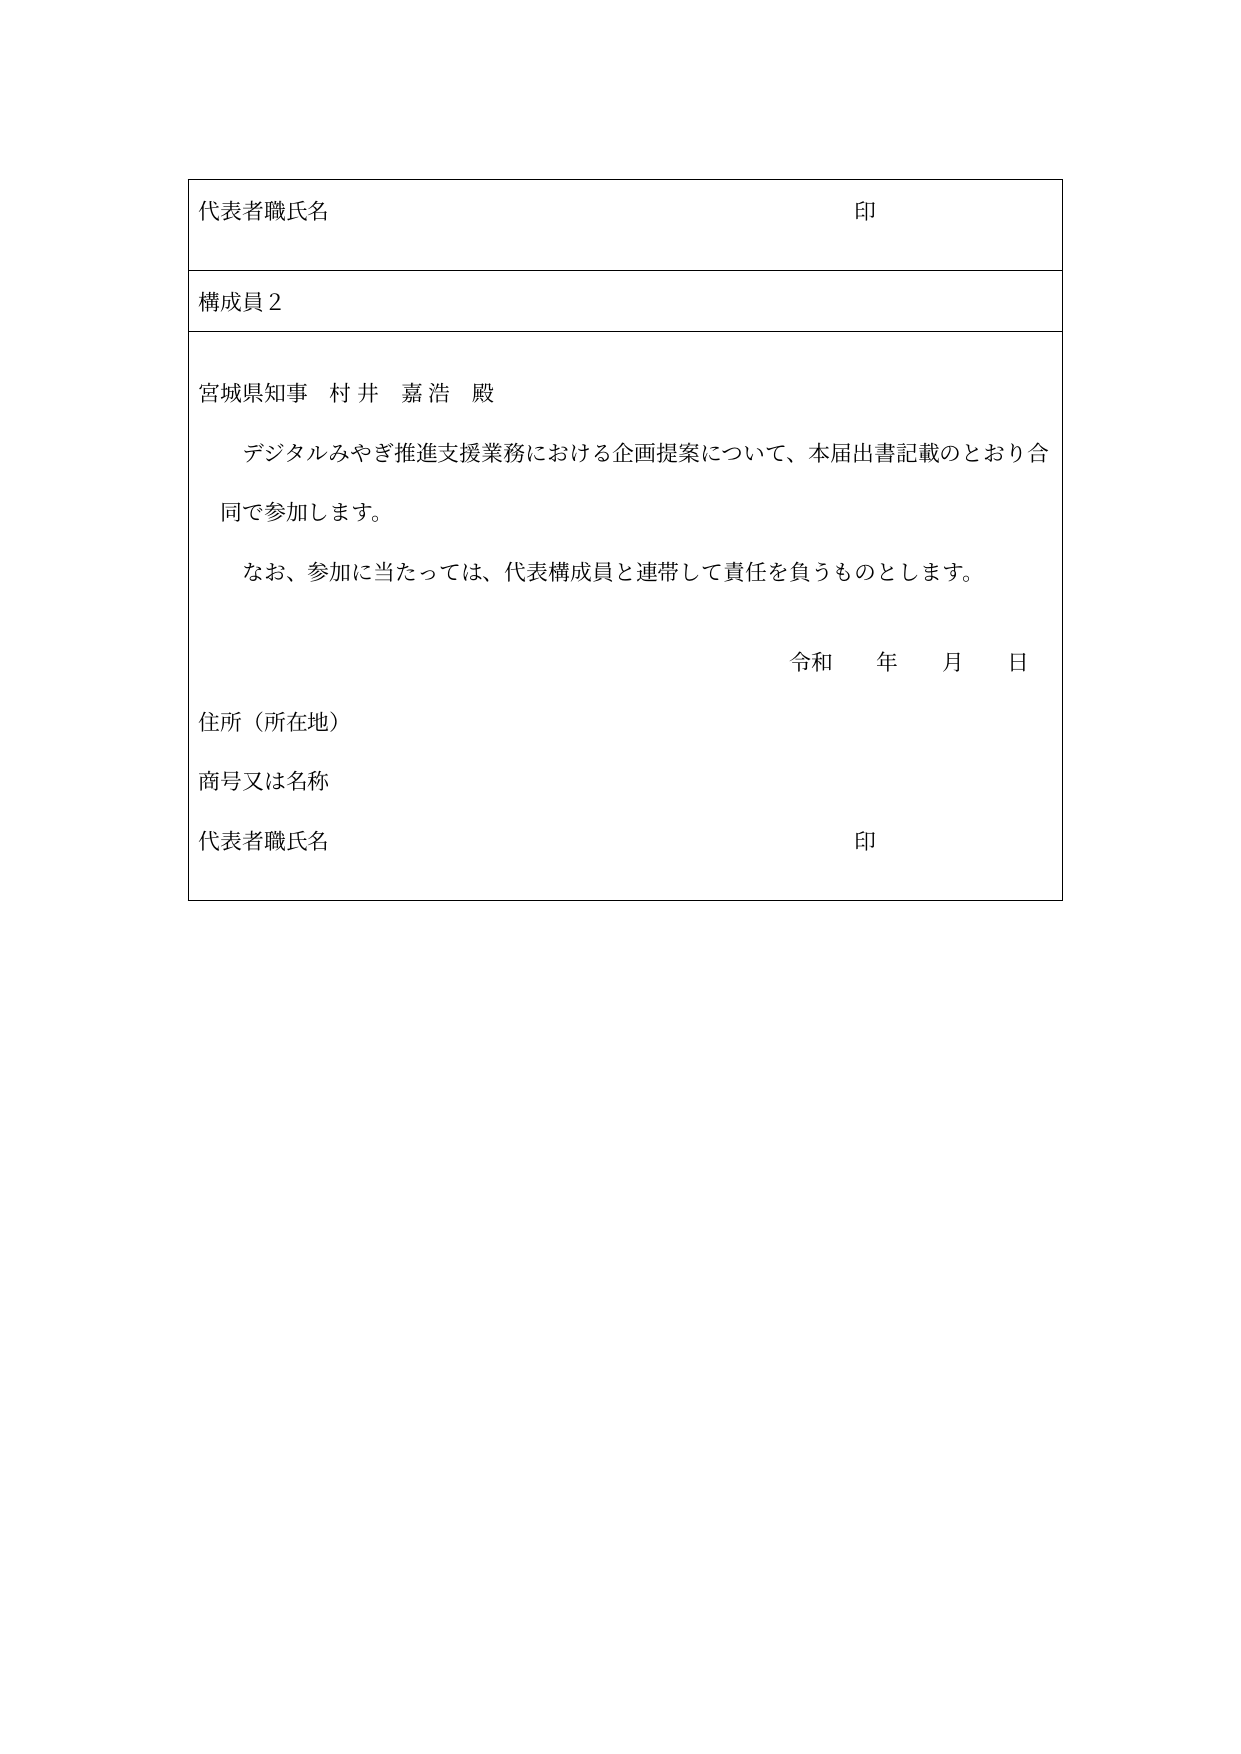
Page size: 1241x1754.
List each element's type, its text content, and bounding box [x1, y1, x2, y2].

table_cell 構成員２ [189, 271, 1062, 331]
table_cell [189, 180, 1062, 270]
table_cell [189, 332, 1062, 900]
